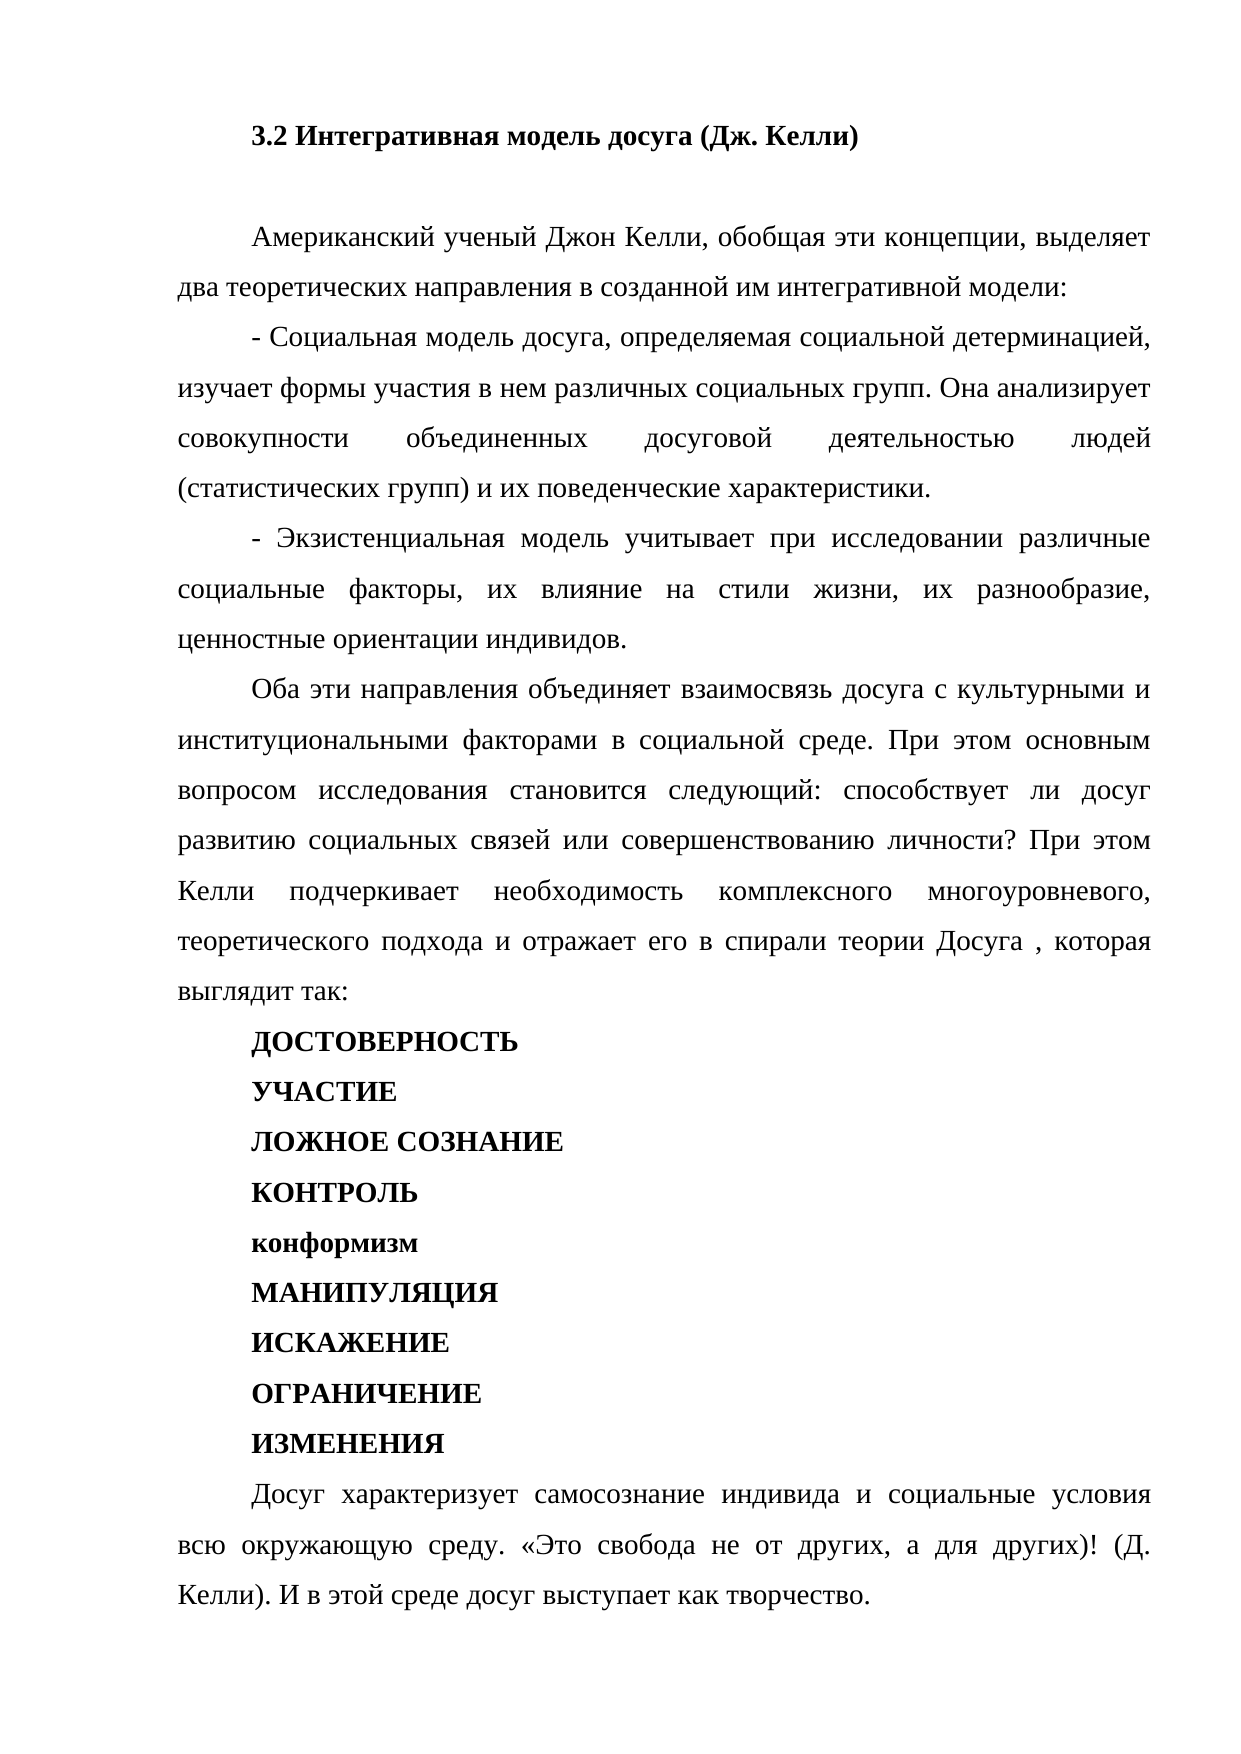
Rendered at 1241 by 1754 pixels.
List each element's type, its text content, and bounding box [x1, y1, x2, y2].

text УЧАСТИЕ [177, 1074, 1152, 1108]
text ИСКАЖЕНИЕ [177, 1326, 1152, 1359]
text Досуг характеризует самосознание индивида и социальные условия всю окружающую среду. «Это свобода не от других, а для других)! (Д. Келли). И в этой среде досуг выступает как творчество. [177, 1477, 1152, 1611]
text МАНИПУЛЯЦИЯ [177, 1275, 1152, 1309]
text конформизм [177, 1225, 1152, 1258]
text ИЗМЕНЕНИЯ [177, 1426, 1152, 1460]
text ОГРАНИЧЕНИЕ [177, 1376, 1152, 1409]
text Американский ученый Джон Келли, обобщая эти концепции, выделяет два теоретических направления в созданной им интегративной модели: [177, 219, 1152, 303]
text ДОСТОВЕРНОСТЬ [177, 1024, 1152, 1057]
text - Экзистенциальная модель учитывает при исследовании различные социальные факторы, их влияние на стили жизни, их разнообразие, ценностные ориентации индивидов. [177, 521, 1152, 655]
text - Социальная модель досуга, определяемая социальной детерминацией, изучает формы участия в нем различных социальных групп. Она анализирует совокупности объединенных досуговой деятельностью людей (статистических групп) и их поведенческие характеристики. [177, 319, 1152, 504]
text КОНТРОЛЬ [177, 1175, 1152, 1208]
text Оба эти направления объединяет взаимосвязь досуга с культурными и институциональными факторами в социальной среде. При этом основным вопросом исследования становится следующий: способствует ли досуг развитию социальных связей или совершенствованию личности? При этом Келли подчеркивает необходимость комплексного многоуровневого, теоретического подхода и отражает его в спирали теории Досуга , которая выглядит так: [177, 672, 1152, 1007]
text ЛОЖНОЕ СОЗНАНИЕ [177, 1124, 1152, 1158]
text 3.2 Интегративная модель досуга (Дж. Келли) [177, 118, 1152, 152]
